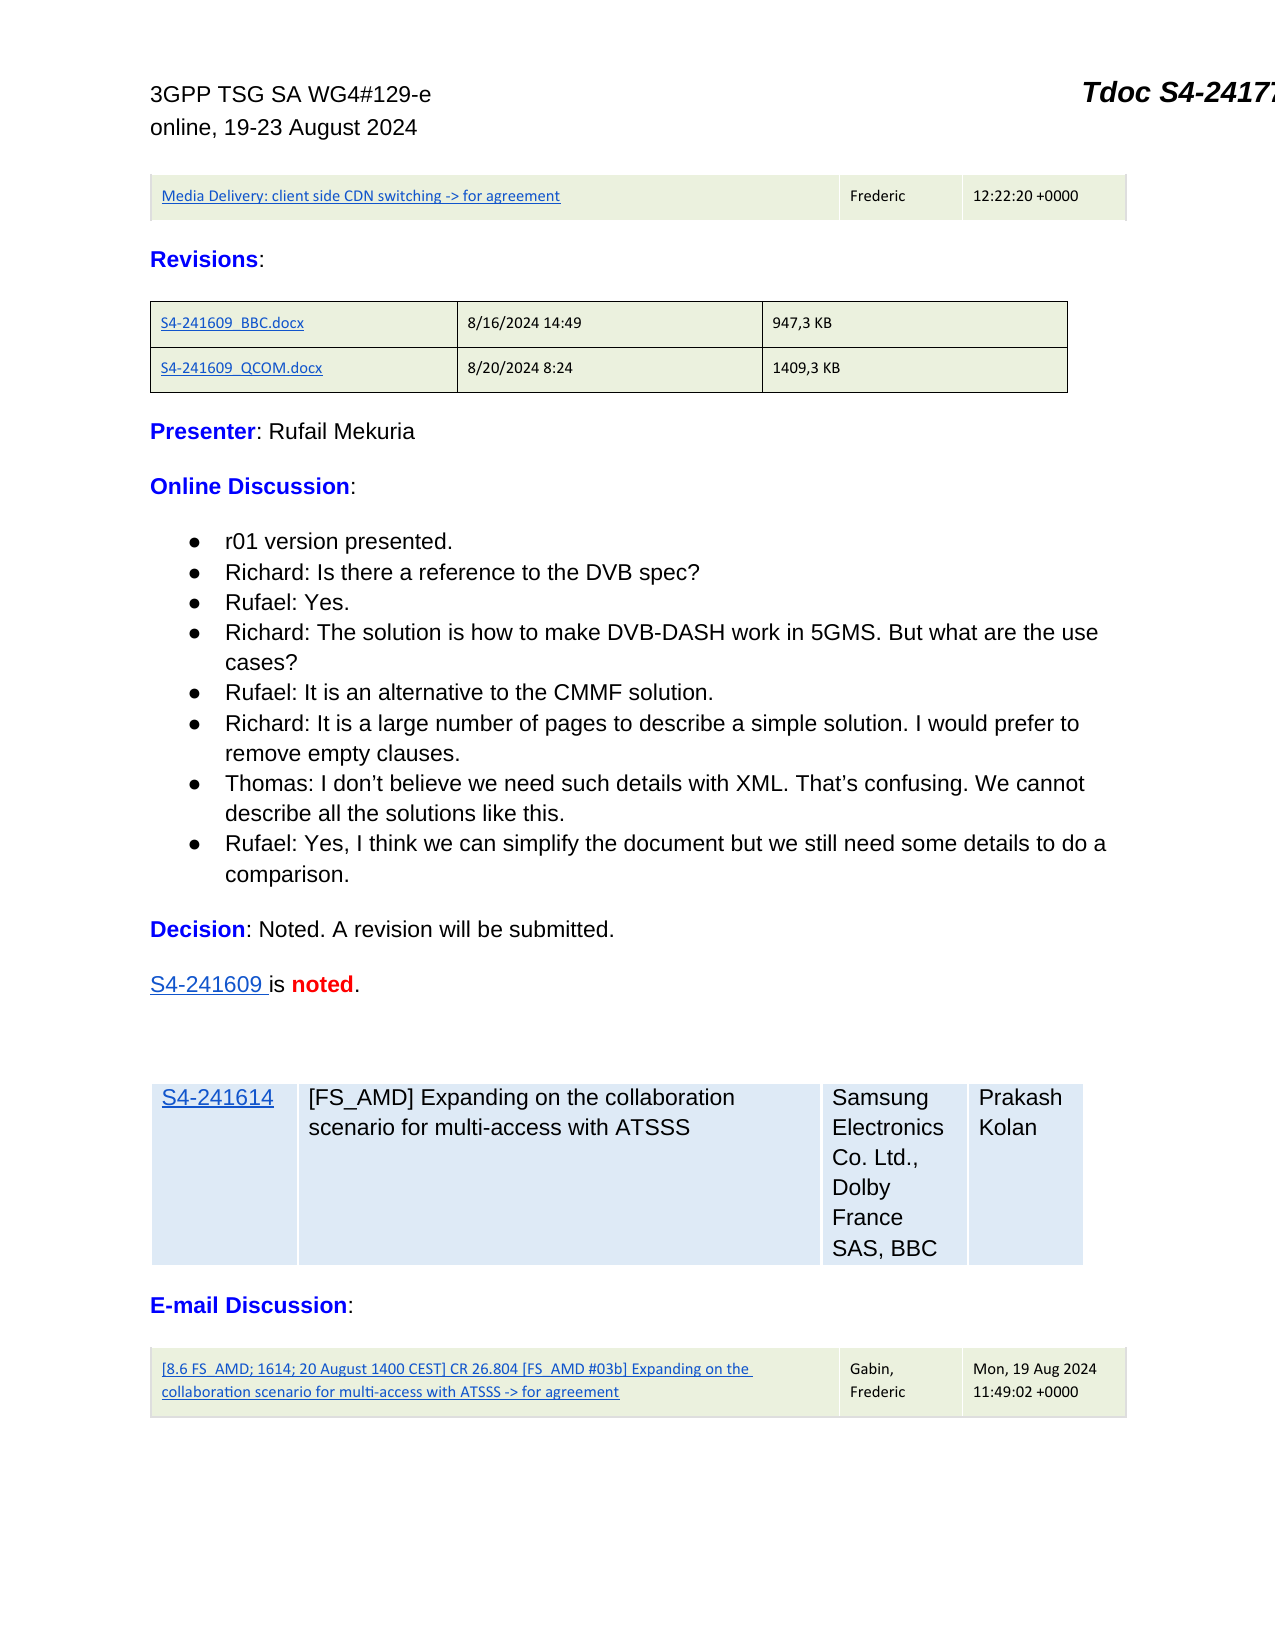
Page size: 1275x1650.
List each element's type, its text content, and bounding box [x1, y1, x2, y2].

table_header Prakash Kolan [969, 1084, 1083, 1265]
table_header Gabin, Frederic [840, 1348, 962, 1416]
list Rufael: It is an alternative to the CMMF solution. [187, 679, 1125, 706]
text Revisions: [150, 246, 1125, 272]
text E-mail Discussion: [150, 1292, 1125, 1318]
table_cell 8/20/2024 8:24 [458, 348, 762, 392]
table_header S4-241614 [152, 1084, 297, 1265]
table_header Mon, 19 Aug 2024 11:49:02 +0000 [963, 1348, 1125, 1416]
table_cell 1409,3 KB [763, 348, 1067, 392]
table_header S4-241609_BBC.docx [151, 302, 457, 347]
table_header 8/16/2024 14:49 [458, 302, 762, 347]
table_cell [963, 175, 1125, 220]
list Rufael: Yes, I think we can simplify the document but we still need some details to do a comparison. [187, 830, 1125, 887]
table_header [8.6 FS_AMD; 1614; 20 August 1400 CEST] CR 26.804 [FS_AMD #03b] Expanding on the collaboration scenario for multi-access with ATSSS -> for agreement [152, 1348, 839, 1416]
table_header 947,3 KB [763, 302, 1067, 347]
list Richard: It is a large number of pages to describe a simple solution. I would prefer to remove empty clauses. [187, 709, 1125, 766]
list Thomas: I don’t believe we need such details with XML. That’s confusing. We cannot describe all the solutions like this. [187, 770, 1125, 826]
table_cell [152, 175, 839, 220]
list Rufael: Yes. [187, 589, 1125, 615]
table_header Samsung Electronics Co. Ltd., Dolby France SAS, BBC [823, 1084, 967, 1265]
text Presenter: Rufail Mekuria [150, 418, 1125, 444]
list Richard: The solution is how to make DVB-DASH work in 5GMS. But what are the use cases? [187, 619, 1125, 675]
text Decision: Noted. A revision will be submitted. [150, 916, 1125, 942]
list r01 version presented. [187, 528, 1125, 554]
table_header [FS_AMD] Expanding on the collaboration scenario for multi-access with ATSSS [299, 1084, 820, 1265]
list Richard: Is there a reference to the DVB spec? [187, 558, 1125, 585]
table_cell Gabin, Frederic [840, 175, 962, 220]
table_cell S4-241609_QCOM.docx [151, 348, 457, 392]
text S4-241609 is noted. [150, 971, 1125, 997]
text Online Discussion: [150, 473, 1125, 499]
